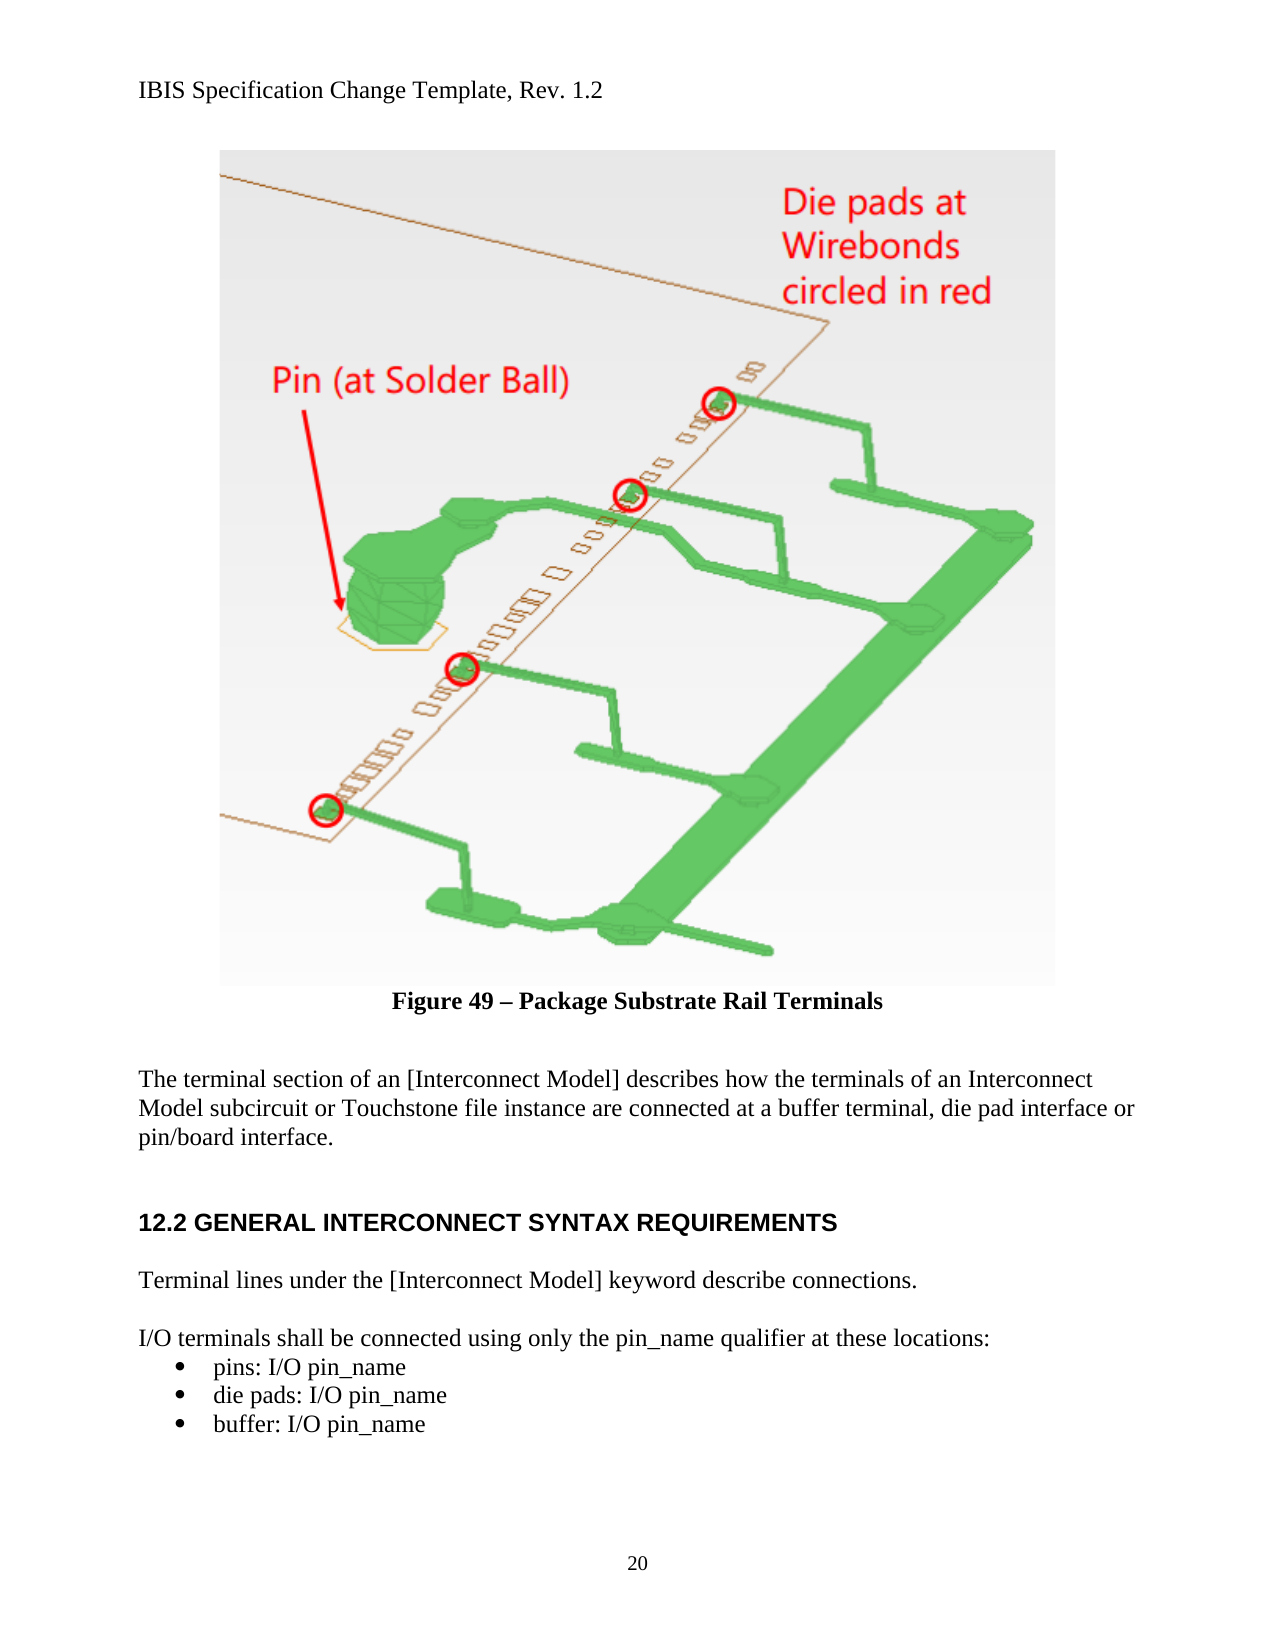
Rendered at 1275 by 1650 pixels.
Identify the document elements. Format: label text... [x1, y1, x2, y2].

text Figure 49 – Package Substrate Rail Terminals [138, 986, 1137, 1015]
text I/O terminals shall be connected using only the pin_name qualifier at these locations: [138, 1323, 1137, 1352]
text Terminal lines under the [Interconnect Model] keyword describe connections. [138, 1266, 1137, 1294]
picture [219, 150, 1056, 986]
list pins: I/O pin_name [176, 1352, 1137, 1381]
list buffer: I/O pin_name [176, 1409, 1137, 1438]
text 12.2 GENERAL INTERCONNECT SYNTAX REQUIREMENTS [138, 1208, 1137, 1237]
list die pads: I/O pin_name [176, 1381, 1137, 1409]
text The terminal section of an [Interconnect Model] describes how the terminals of an Interconnect Model subcircuit or Touchstone file instance are connected at a buffer terminal, die pad interface or pin/board interface. [138, 1064, 1137, 1151]
